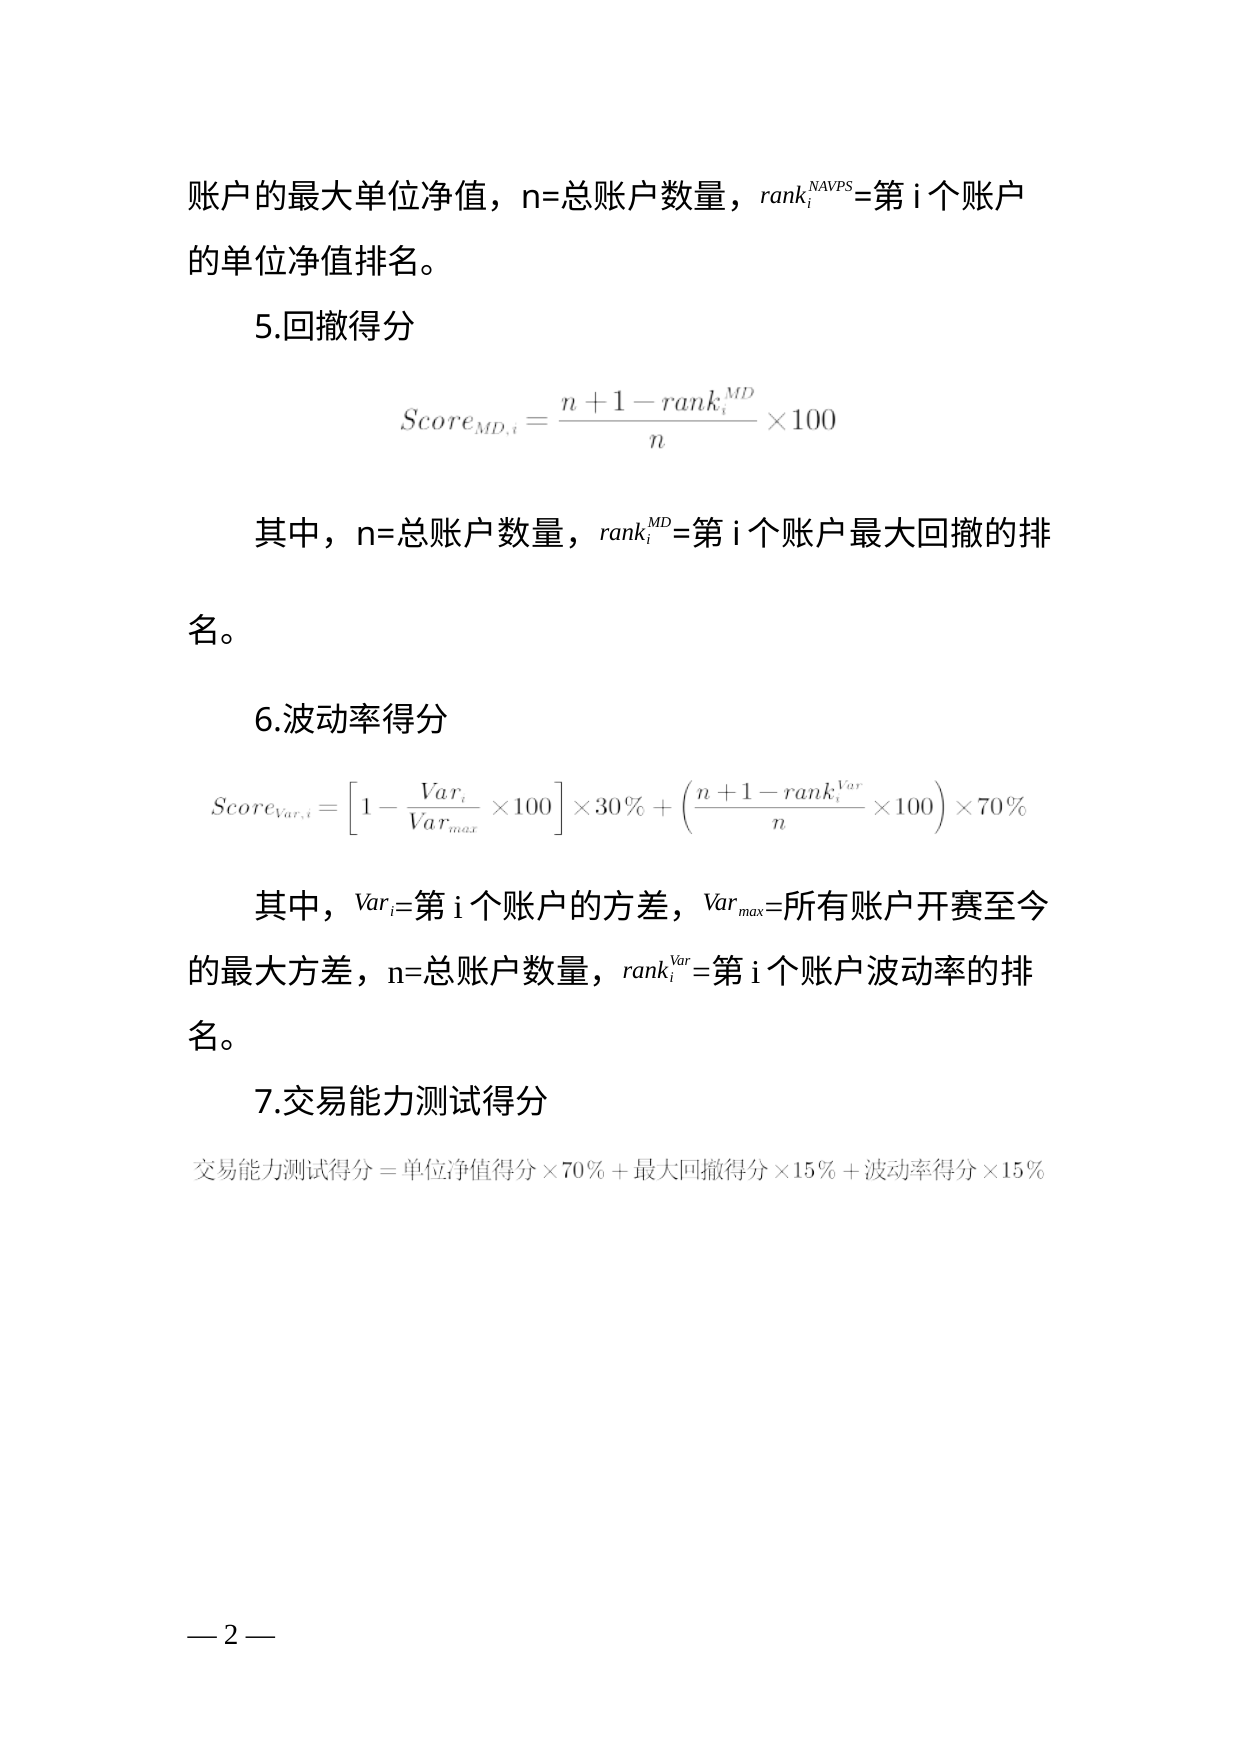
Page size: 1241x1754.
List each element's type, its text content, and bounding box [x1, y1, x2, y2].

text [187, 162, 1053, 292]
text 7.交易能力测试得分 [187, 1067, 1053, 1132]
text 5.回撤得分 [187, 292, 1053, 357]
text 其中，n=总账户数量，=第i个账户最大回撤的排名。 [187, 498, 1053, 661]
text 其中，=第i个账户的方差，=所有账户开赛至今的最大方差，n=总账户数量，=第i个账户波动率的排名。 [187, 872, 1053, 1067]
text 6.波动率得分 [187, 685, 1053, 750]
